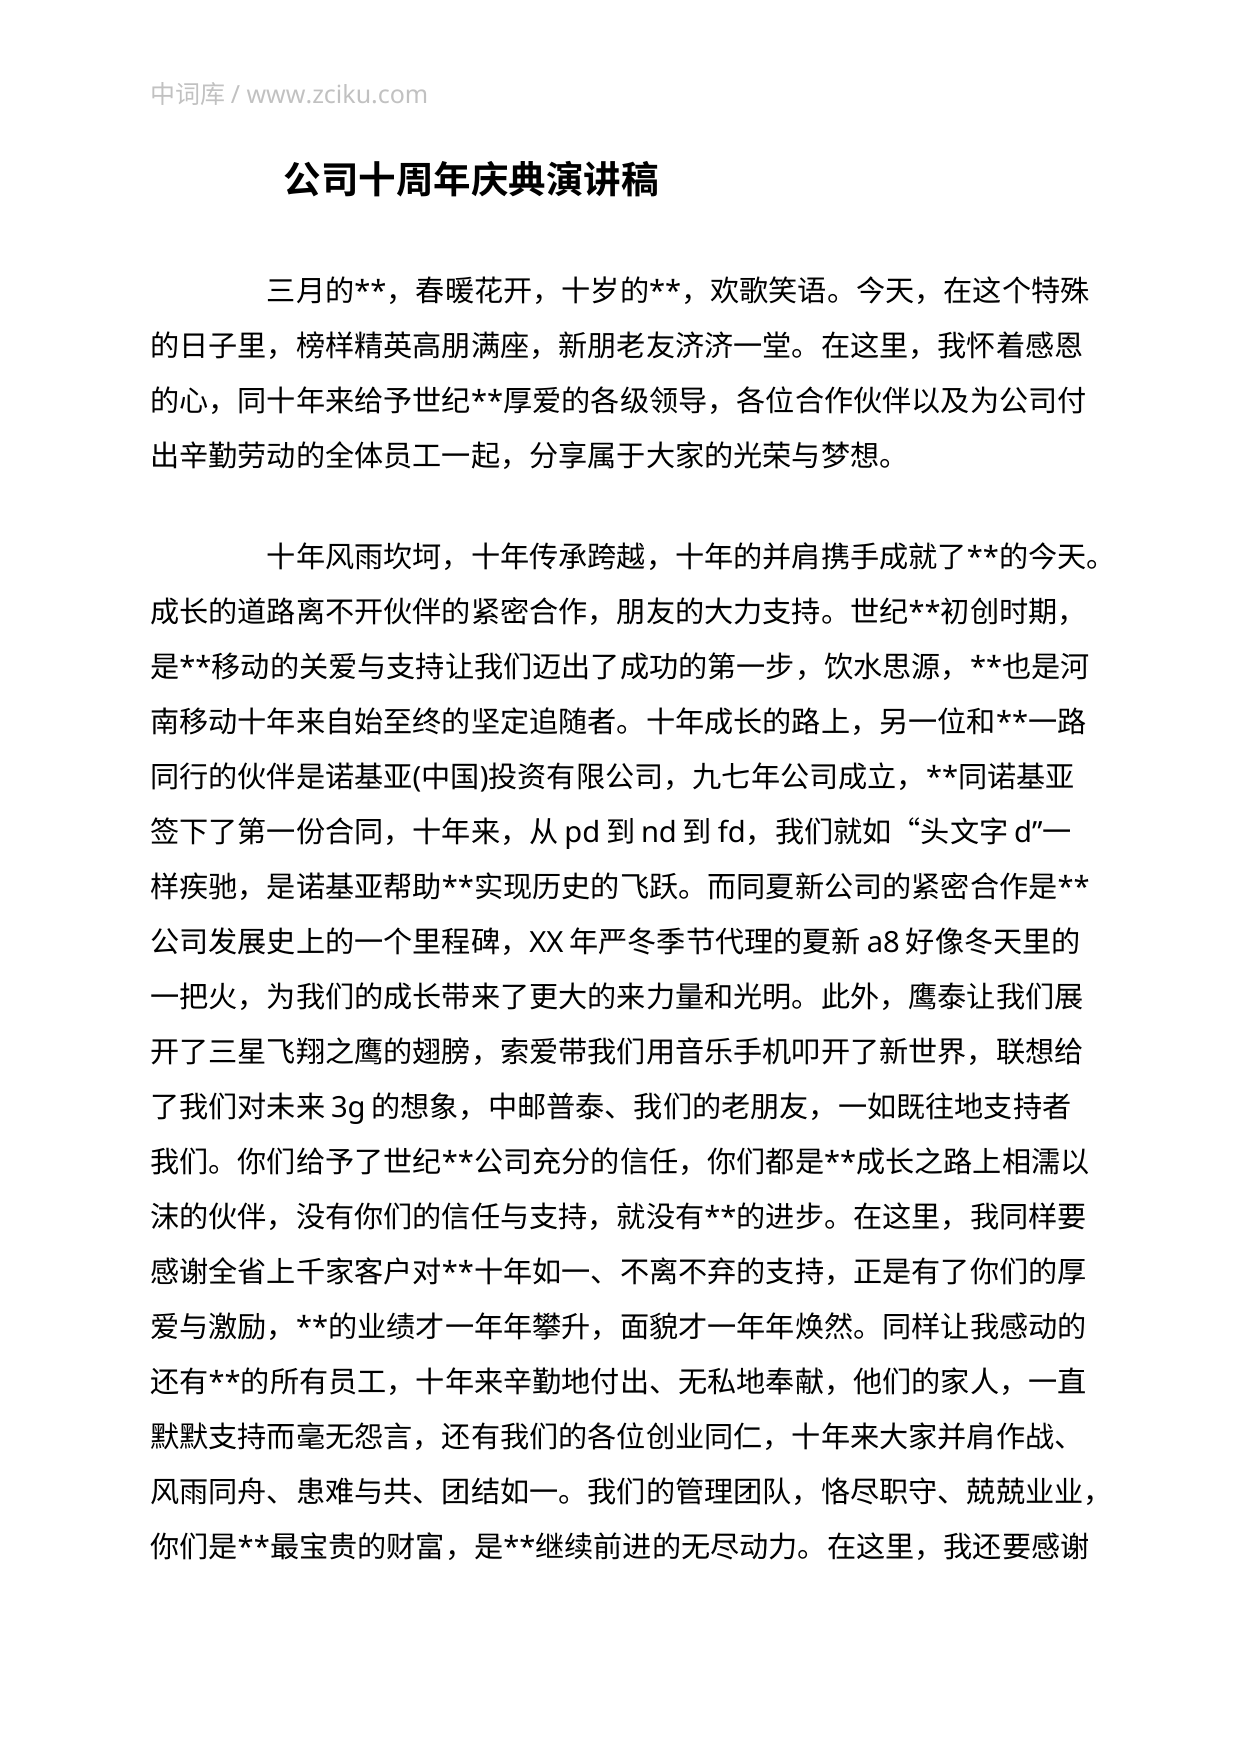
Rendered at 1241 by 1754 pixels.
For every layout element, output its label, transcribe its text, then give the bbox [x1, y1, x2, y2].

text 公司十周年庆典演讲稿 [150, 150, 1090, 204]
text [150, 534, 1090, 1566]
text 三月的**，春暖花开，十岁的**，欢歌笑语。今天，在这个特殊的日子里，榜样精英高朋满座，新朋老友济济一堂。在这里，我怀着感恩的心，同十年来给予世纪**厚爱的各级领导，各位合作伙伴以及为公司付出辛勤劳动的全体员工一起，分享属于大家的光荣与梦想。 [150, 267, 1090, 474]
